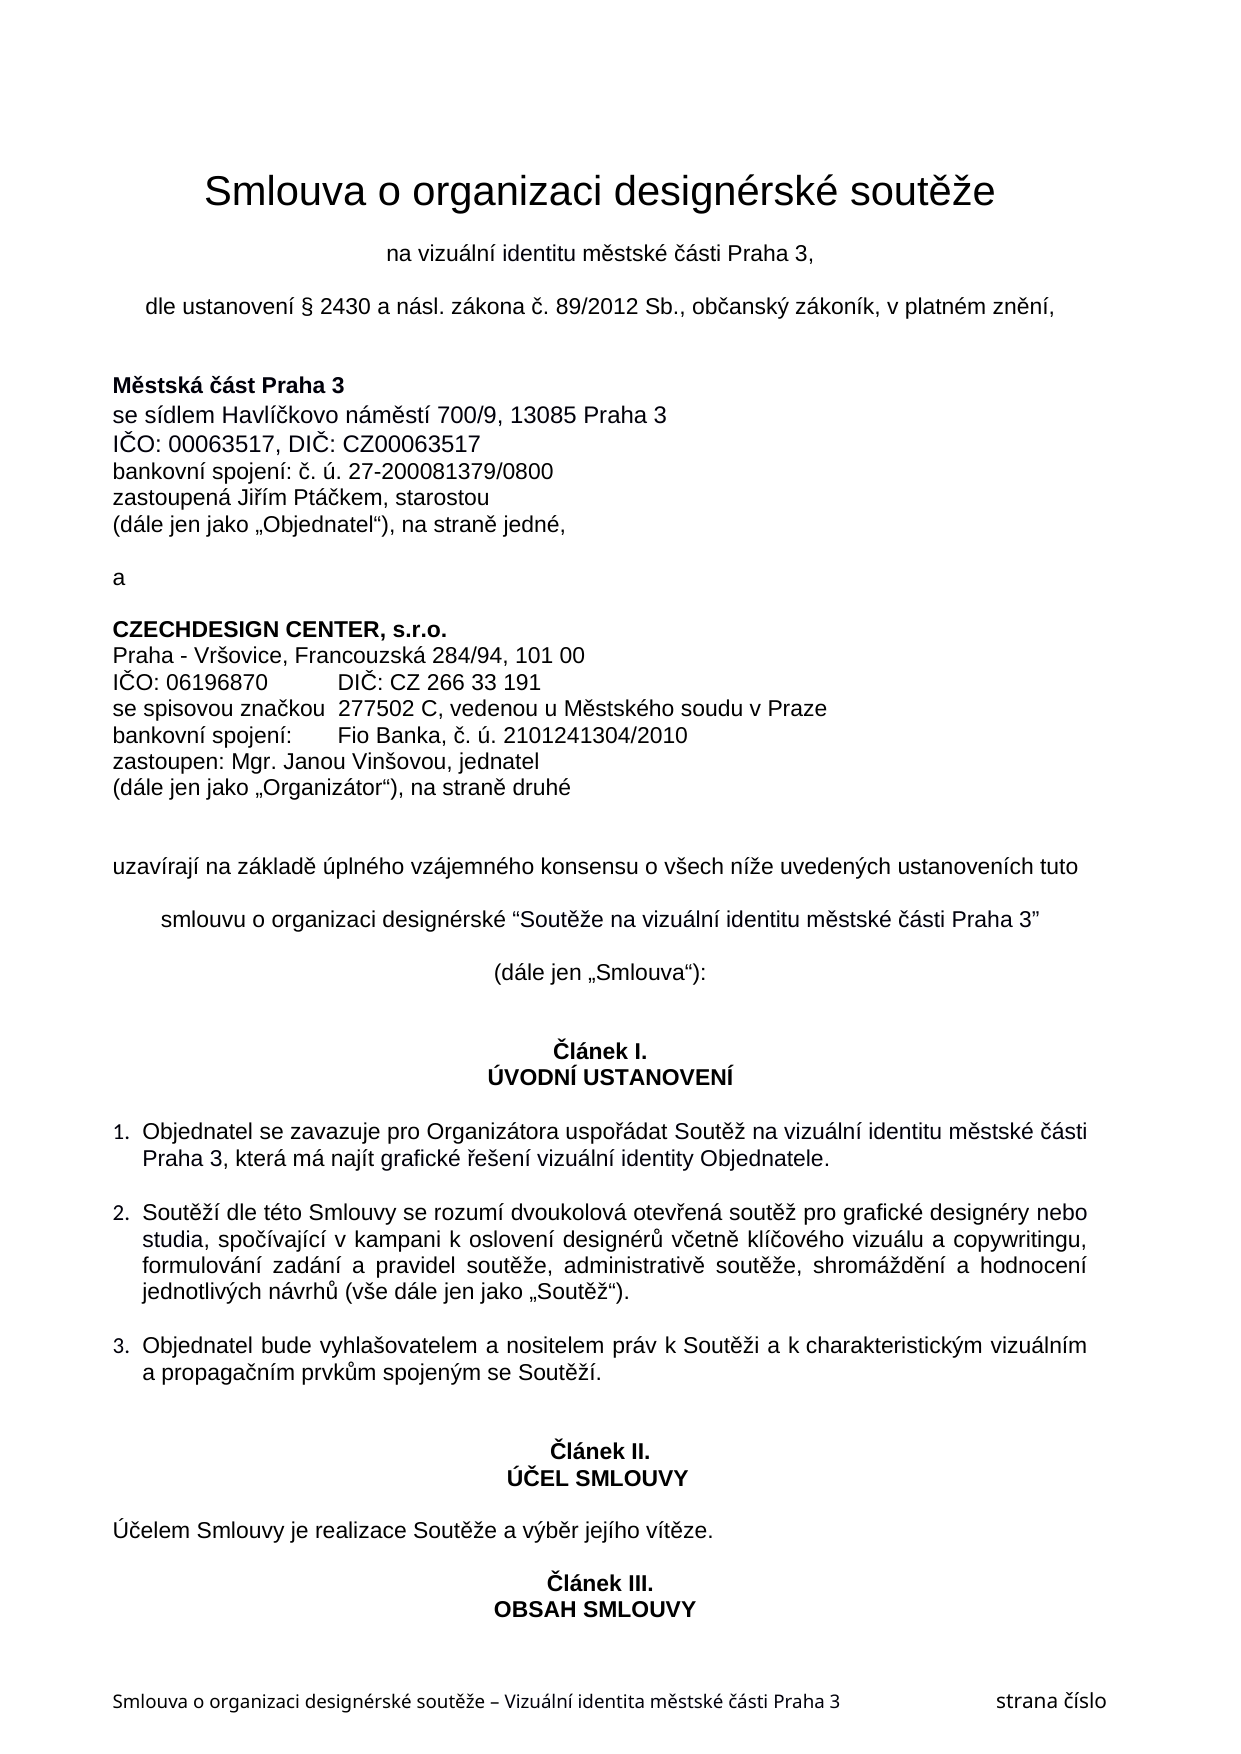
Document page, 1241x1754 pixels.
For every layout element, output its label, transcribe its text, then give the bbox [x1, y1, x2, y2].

text uzavírají na základě úplného vzájemného konsensu o všech níže uvedených ustanoveních tuto [112, 853, 1087, 880]
list Objednatel bude vyhlašovatelem a nositelem práv k Soutěži a k charakteristickým vizuálním a propagačním prvkům spojeným se Soutěží. [112, 1331, 1087, 1385]
text na vizuální identitu městské části Praha 3, [112, 240, 1087, 267]
text ÚVODNÍ USTANOVENÍ [457, 1064, 1087, 1091]
text zastoupen: Mgr. Janou Vinšovou, jednatel [112, 748, 1087, 774]
text CZECHDESIGN CENTER, s.r.o. Praha - Vršovice, Francouzská 284/94, 101 00 IČO: 06196870 DIČ: CZ 266 33 191 se spisovou značkou 277502 C, vedenou u Městského soudu v Praze bankovní spojení: Fio Banka, č. ú. 2101241304/2010 [112, 616, 1087, 748]
text OBSAH SMLOUVY [457, 1596, 1087, 1623]
text (dále jen jako „Organizátor“), na straně druhé [112, 774, 1087, 801]
text Článek III. [112, 1570, 1087, 1596]
text Účelem Smlouvy je realizace Soutěže a výběr jejího vítěze. [112, 1517, 1087, 1543]
text IČO: 00063517, DIČ: CZ00063517 [112, 430, 1087, 458]
text se sídlem Havlíčkovo náměstí 700/9, 13085 Praha 3 [112, 401, 1087, 428]
text ÚČEL SMLOUVY [487, 1464, 1087, 1491]
text Městská část Praha 3 [112, 372, 1087, 398]
text Článek I. [112, 1038, 1087, 1064]
text bankovní spojení: č. ú. 27-200081379/0800 zastoupená Jiřím Ptáčkem, starostou [112, 458, 1087, 511]
text (dále jen „Smlouva“): [112, 959, 1087, 985]
text smlouvu o organizaci designérské “Soutěže na vizuální identitu městské části Praha 3” [112, 906, 1087, 932]
text a [112, 563, 1087, 590]
text (dále jen jako „Objednatel“), na straně jedné, [112, 511, 1087, 537]
list Objednatel se zavazuje pro Organizátora uspořádat Soutěž na vizuální identitu městské části Praha 3, která má najít grafické řešení vizuální identity Objednatele. [112, 1117, 1087, 1171]
list Soutěží dle této Smlouvy se rozumí dvoukolová otevřená soutěž pro grafické designéry nebo studia, spočívající v kampani k oslovení designérů včetně klíčového vizuálu a copywritingu, formulování zadání a pravidel soutěže, administrativě soutěže, shromáždění a hodnocení jednotlivých návrhů (vše dále jen jako „Soutěž“). [112, 1198, 1087, 1305]
text dle ustanovení § 2430 a násl. zákona č. 89/2012 Sb., občanský zákoník, v platném znění, [112, 293, 1087, 319]
text Článek II. [112, 1438, 1087, 1464]
text Smlouva o organizaci designérské soutěže [112, 166, 1087, 214]
